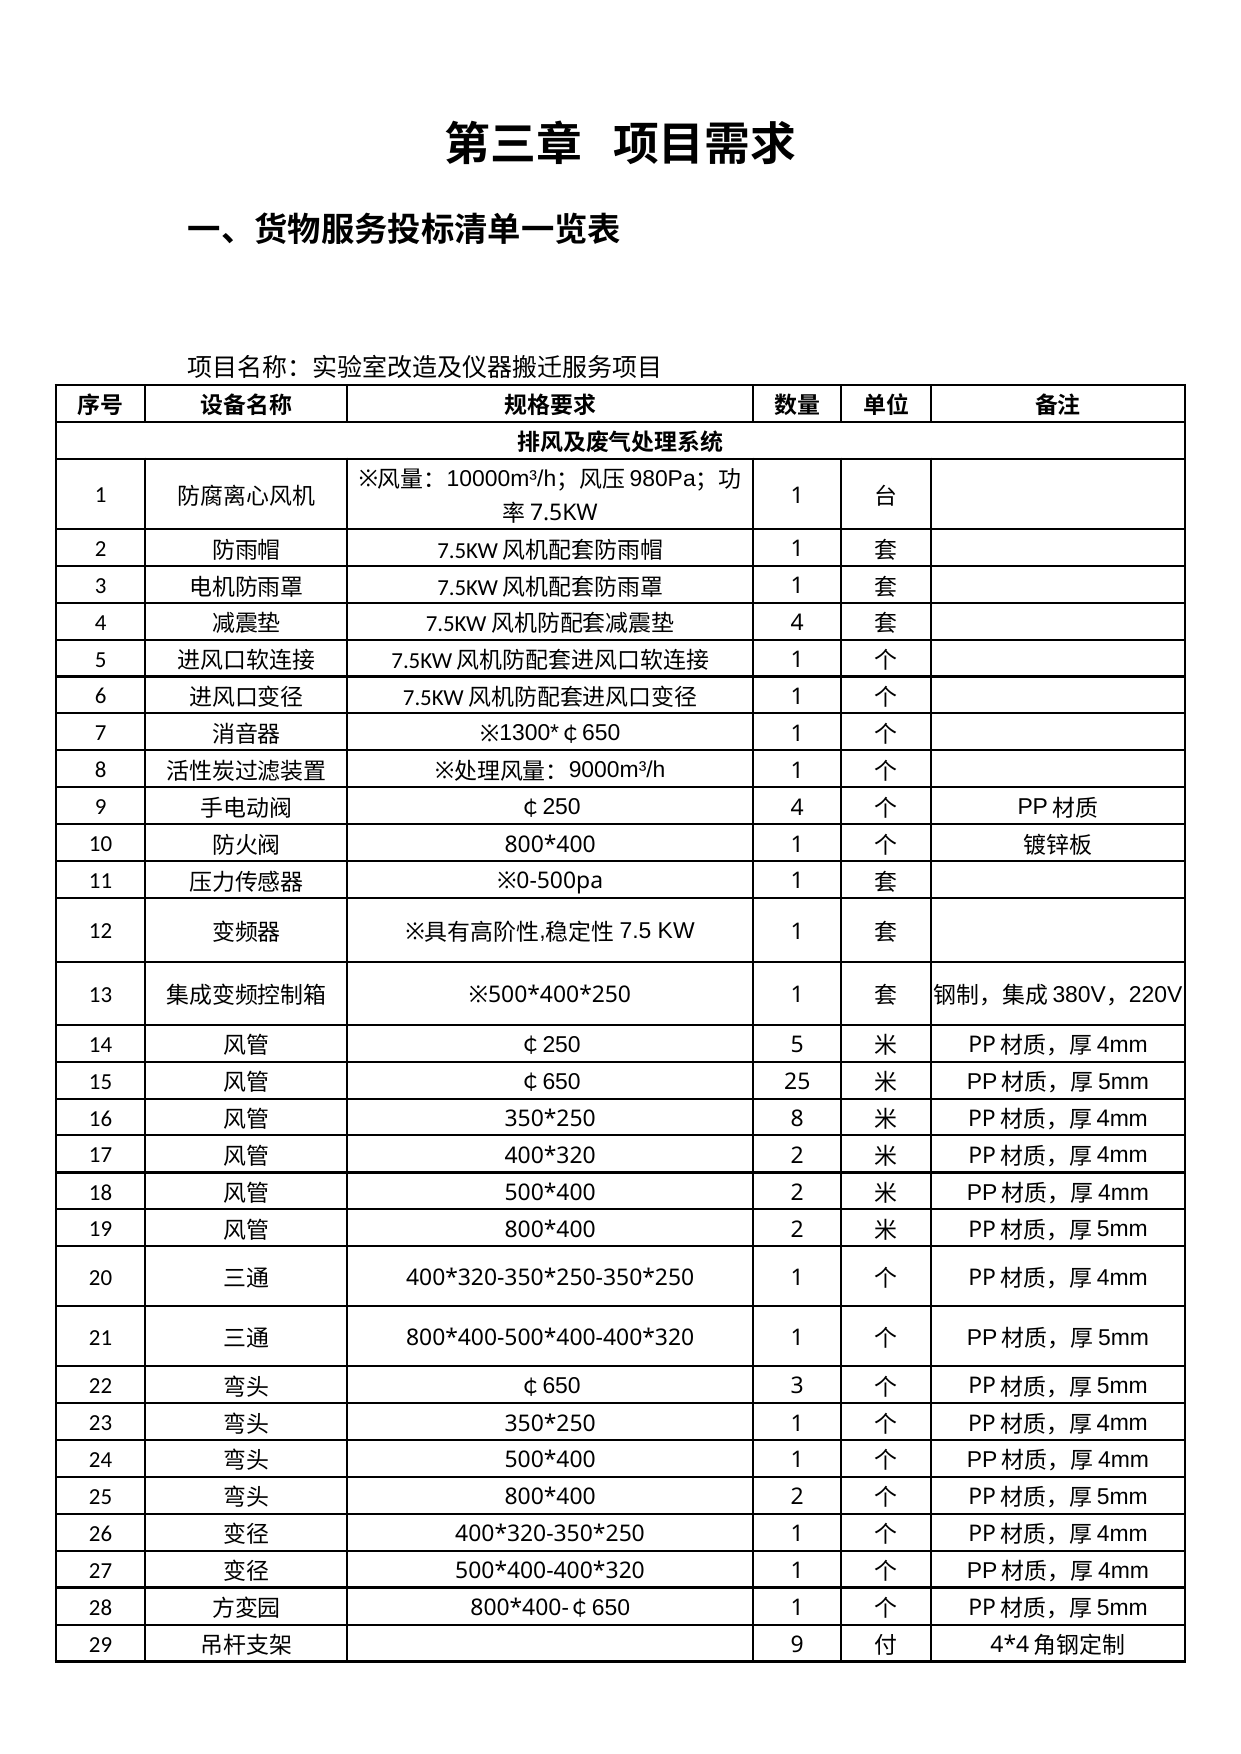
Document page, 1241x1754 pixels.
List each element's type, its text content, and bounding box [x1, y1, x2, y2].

table_cell 防腐离心风机 [146, 460, 346, 528]
table_cell 350*250 [348, 1404, 752, 1439]
table_cell 1 [754, 1247, 840, 1305]
table_cell 1 [754, 460, 840, 528]
table_cell 套 [842, 963, 930, 1023]
table_cell [932, 714, 1184, 749]
table_cell 1 [754, 1515, 840, 1549]
table_cell PP材质，厚5mm [932, 1307, 1184, 1365]
table_cell 1 [754, 567, 840, 602]
table_cell 4 [754, 604, 840, 638]
table_cell 2 [57, 530, 144, 565]
table_cell 个 [842, 788, 930, 823]
table_cell 26 [57, 1515, 144, 1549]
table_cell [932, 899, 1184, 961]
table_cell 套 [842, 899, 930, 961]
table_cell PP材质，厚5mm [932, 1210, 1184, 1245]
table_cell 11 [57, 862, 144, 897]
table_cell 套 [842, 604, 930, 638]
table_cell 17 [57, 1136, 144, 1171]
table_cell 9 [57, 788, 144, 823]
table_cell PP材质，厚4mm [932, 1404, 1184, 1439]
table_cell 6 [57, 678, 144, 712]
table_cell 2 [754, 1210, 840, 1245]
table_cell 20 [57, 1247, 144, 1305]
table_cell 个 [842, 1307, 930, 1365]
text 一、货物服务投标清单一览表 [187, 203, 1053, 251]
table_cell 1 [754, 963, 840, 1023]
table_cell 防雨帽 [146, 530, 346, 565]
table_cell PP材质，厚5mm [932, 1589, 1184, 1623]
table_cell PP材质，厚5mm [932, 1478, 1184, 1513]
table_cell 个 [842, 1367, 930, 1402]
table_cell 1 [754, 825, 840, 860]
table_cell 方変园 [146, 1589, 346, 1623]
table_cell 1 [754, 678, 840, 712]
table_cell 1 [754, 1404, 840, 1439]
table_cell 7 [57, 714, 144, 749]
subtitle 第三章 项目需求 [187, 107, 1053, 174]
table_cell 个 [842, 1589, 930, 1623]
table_cell PP材质，厚4mm [932, 1515, 1184, 1549]
table_cell ￠250 [348, 1026, 752, 1061]
table_cell 个 [842, 641, 930, 675]
table_cell 1 [754, 1307, 840, 1365]
table_cell 个 [842, 1404, 930, 1439]
table_cell 个 [842, 751, 930, 786]
table_cell 400*320 [348, 1136, 752, 1171]
table_cell ※具有高阶性,稳定性 7.5 KW [348, 899, 752, 961]
table_cell 米 [842, 1210, 930, 1245]
table_cell 12 [57, 899, 144, 961]
table_cell 弯头 [146, 1404, 346, 1439]
table_cell 风管 [146, 1063, 346, 1097]
table_cell 19 [57, 1210, 144, 1245]
table_cell 个 [842, 1441, 930, 1476]
table_cell 1 [754, 1552, 840, 1586]
table_cell 10 [57, 825, 144, 860]
table_cell 电机防雨罩 [146, 567, 346, 602]
table_cell 风管 [146, 1100, 346, 1134]
table_cell 15 [57, 1063, 144, 1097]
table_header 设备名称 [146, 386, 346, 421]
table_cell 弯头 [146, 1478, 346, 1513]
table_cell 付 [842, 1626, 930, 1660]
table_cell ￠650 [348, 1063, 752, 1097]
table_cell 2 [754, 1478, 840, 1513]
table_cell 米 [842, 1026, 930, 1061]
table_cell 400*320-350*250 [348, 1515, 752, 1549]
table_cell 800*400 [348, 825, 752, 860]
table_cell ￠650 [348, 1367, 752, 1402]
table_cell ※处理风量：9000m³/h [348, 751, 752, 786]
table_cell 14 [57, 1026, 144, 1061]
table_cell 米 [842, 1063, 930, 1097]
table_cell 4 [57, 604, 144, 638]
table_cell 28 [57, 1589, 144, 1623]
table_cell 个 [842, 825, 930, 860]
table_cell 手电动阀 [146, 788, 346, 823]
table_cell 变频器 [146, 899, 346, 961]
table_cell 27 [57, 1552, 144, 1586]
table_cell 套 [842, 862, 930, 897]
table_cell ※风量：10000m³/h；风压980Pa；功率7.5KW [348, 460, 752, 528]
table_cell [932, 678, 1184, 712]
table_cell PP材质，厚5mm [932, 1063, 1184, 1097]
table_cell 风管 [146, 1210, 346, 1245]
table_cell 4*4角钢定制 [932, 1626, 1184, 1660]
table_cell 米 [842, 1136, 930, 1171]
table_cell 消音器 [146, 714, 346, 749]
table_cell 个 [842, 1515, 930, 1549]
table_cell 个 [842, 678, 930, 712]
text 项目名称：实验室改造及仪器搬迁服务项目 [187, 347, 1053, 384]
table_cell 个 [842, 1247, 930, 1305]
table_cell ※0-500pa [348, 862, 752, 897]
table_cell 个 [842, 1478, 930, 1513]
table_cell 500*400-400*320 [348, 1552, 752, 1586]
table_cell 7.5KW风机防配套进风口变径 [348, 678, 752, 712]
table_cell [932, 604, 1184, 638]
table_cell 2 [754, 1136, 840, 1171]
table_cell 5 [57, 641, 144, 675]
table_cell 三通 [146, 1247, 346, 1305]
table_cell 8 [754, 1100, 840, 1134]
table_cell 套 [842, 567, 930, 602]
table_cell PP材质，厚4mm [932, 1026, 1184, 1061]
table_cell PP材质，厚5mm [932, 1367, 1184, 1402]
table_cell 800*400-￠650 [348, 1589, 752, 1623]
table_cell [932, 641, 1184, 675]
table_cell 7.5KW风机配套防雨帽 [348, 530, 752, 565]
table_cell 镀锌板 [932, 825, 1184, 860]
table_header 单位 [842, 386, 930, 421]
table_cell 21 [57, 1307, 144, 1365]
table_cell 变径 [146, 1515, 346, 1549]
table_cell 4 [754, 788, 840, 823]
table_cell 弯头 [146, 1367, 346, 1402]
table_cell [932, 862, 1184, 897]
table_cell [932, 530, 1184, 565]
table_cell 进风口变径 [146, 678, 346, 712]
table_cell 25 [754, 1063, 840, 1097]
table_cell 25 [57, 1478, 144, 1513]
table_cell PP材质，厚4mm [932, 1136, 1184, 1171]
table_header 备注 [932, 386, 1184, 421]
table_cell ※1300*￠650 [348, 714, 752, 749]
table_cell 风管 [146, 1136, 346, 1171]
table_cell 3 [754, 1367, 840, 1402]
table_cell PP材质，厚4mm [932, 1247, 1184, 1305]
table_cell 1 [754, 751, 840, 786]
table_cell 350*250 [348, 1100, 752, 1134]
table_cell 7.5KW风机防配套进风口软连接 [348, 641, 752, 675]
table_cell 1 [754, 862, 840, 897]
table_cell 8 [57, 751, 144, 786]
table_cell 米 [842, 1100, 930, 1134]
table_cell PP材质，厚4mm [932, 1552, 1184, 1586]
table_cell PP材质 [932, 788, 1184, 823]
table_cell 排风及废气处理系统 [57, 423, 1184, 457]
table_cell 500*400 [348, 1174, 752, 1208]
table_cell PP材质，厚4mm [932, 1174, 1184, 1208]
table_cell 23 [57, 1404, 144, 1439]
table_cell 500*400 [348, 1441, 752, 1476]
table_cell [348, 1626, 752, 1660]
table_cell 400*320-350*250-350*250 [348, 1247, 752, 1305]
table_cell 2 [754, 1174, 840, 1208]
table_cell 压力传感器 [146, 862, 346, 897]
table_cell [932, 460, 1184, 528]
table_cell ￠250 [348, 788, 752, 823]
table_cell 1 [754, 641, 840, 675]
table_cell 800*400 [348, 1210, 752, 1245]
table_cell 9 [754, 1626, 840, 1660]
table_cell 1 [754, 714, 840, 749]
table_cell 1 [754, 530, 840, 565]
table_cell 个 [842, 1552, 930, 1586]
table_cell ※500*400*250 [348, 963, 752, 1023]
table_cell 1 [754, 1589, 840, 1623]
table_cell 风管 [146, 1174, 346, 1208]
table_cell 减震垫 [146, 604, 346, 638]
table_cell 7.5KW风机防配套减震垫 [348, 604, 752, 638]
table_cell 800*400-500*400-400*320 [348, 1307, 752, 1365]
table_cell 台 [842, 460, 930, 528]
table_cell 套 [842, 530, 930, 565]
table_cell 5 [754, 1026, 840, 1061]
table_cell 16 [57, 1100, 144, 1134]
table_header 数量 [754, 386, 840, 421]
table_header 规格要求 [348, 386, 752, 421]
table_cell 13 [57, 963, 144, 1023]
table_cell 1 [57, 460, 144, 528]
table_header 序号 [57, 386, 144, 421]
table_cell 1 [754, 1441, 840, 1476]
table_cell 3 [57, 567, 144, 602]
table_cell 22 [57, 1367, 144, 1402]
table_cell 进风口软连接 [146, 641, 346, 675]
table_cell 风管 [146, 1026, 346, 1061]
table_cell PP材质，厚4mm [932, 1441, 1184, 1476]
table_cell 防火阀 [146, 825, 346, 860]
table_cell 1 [754, 899, 840, 961]
table_cell 个 [842, 714, 930, 749]
table_cell 活性炭过滤装置 [146, 751, 346, 786]
table_cell [932, 751, 1184, 786]
table_cell 24 [57, 1441, 144, 1476]
table_cell 集成变频控制箱 [146, 963, 346, 1023]
table_cell 钢制，集成380V，220V [932, 963, 1184, 1023]
table_cell 吊杆支架 [146, 1626, 346, 1660]
table_cell [932, 567, 1184, 602]
table_cell 米 [842, 1174, 930, 1208]
table_cell 18 [57, 1174, 144, 1208]
table_cell PP材质，厚4mm [932, 1100, 1184, 1134]
table_cell 变径 [146, 1552, 346, 1586]
table_cell 弯头 [146, 1441, 346, 1476]
table_cell 800*400 [348, 1478, 752, 1513]
table_cell 29 [57, 1626, 144, 1660]
table_cell 7.5KW风机配套防雨罩 [348, 567, 752, 602]
table_cell 三通 [146, 1307, 346, 1365]
